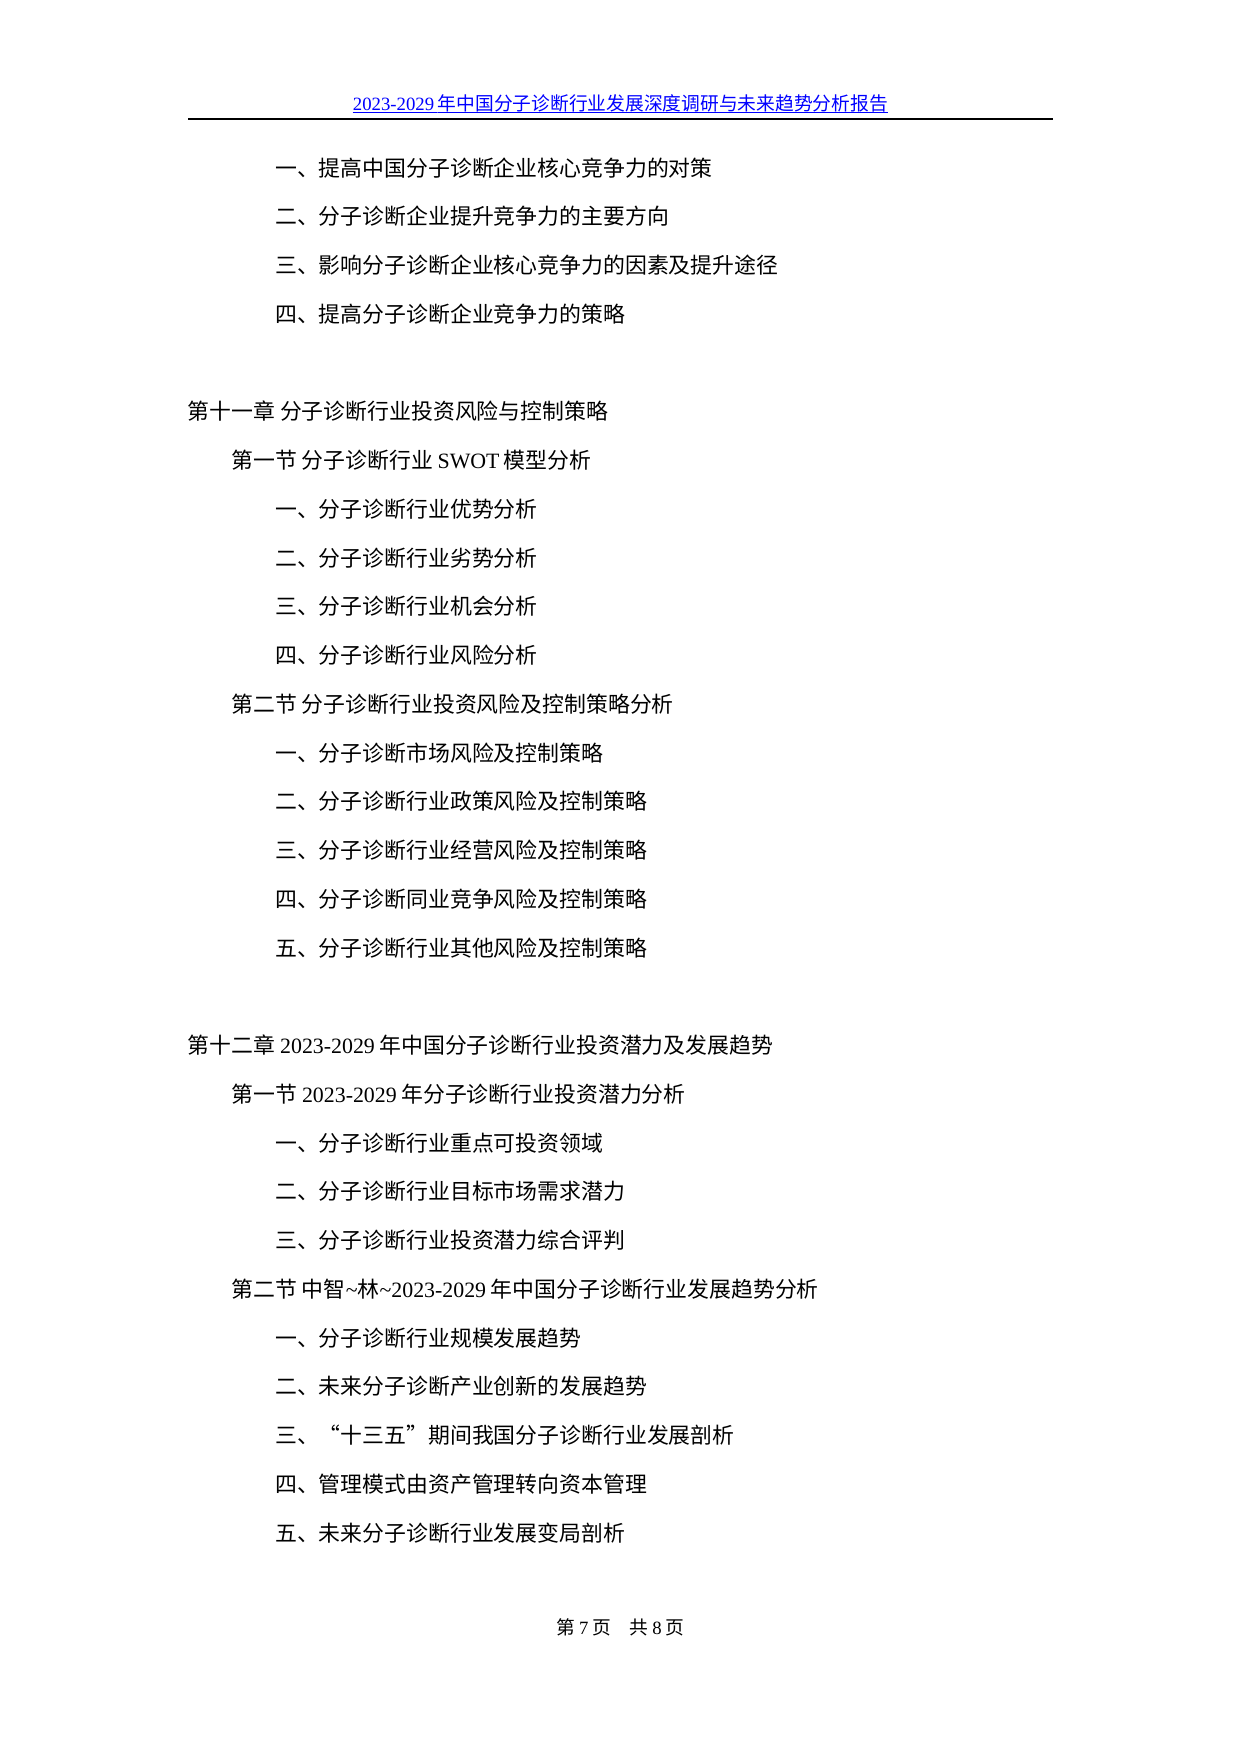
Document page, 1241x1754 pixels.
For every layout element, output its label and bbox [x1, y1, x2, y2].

text [187, 150, 1053, 1548]
